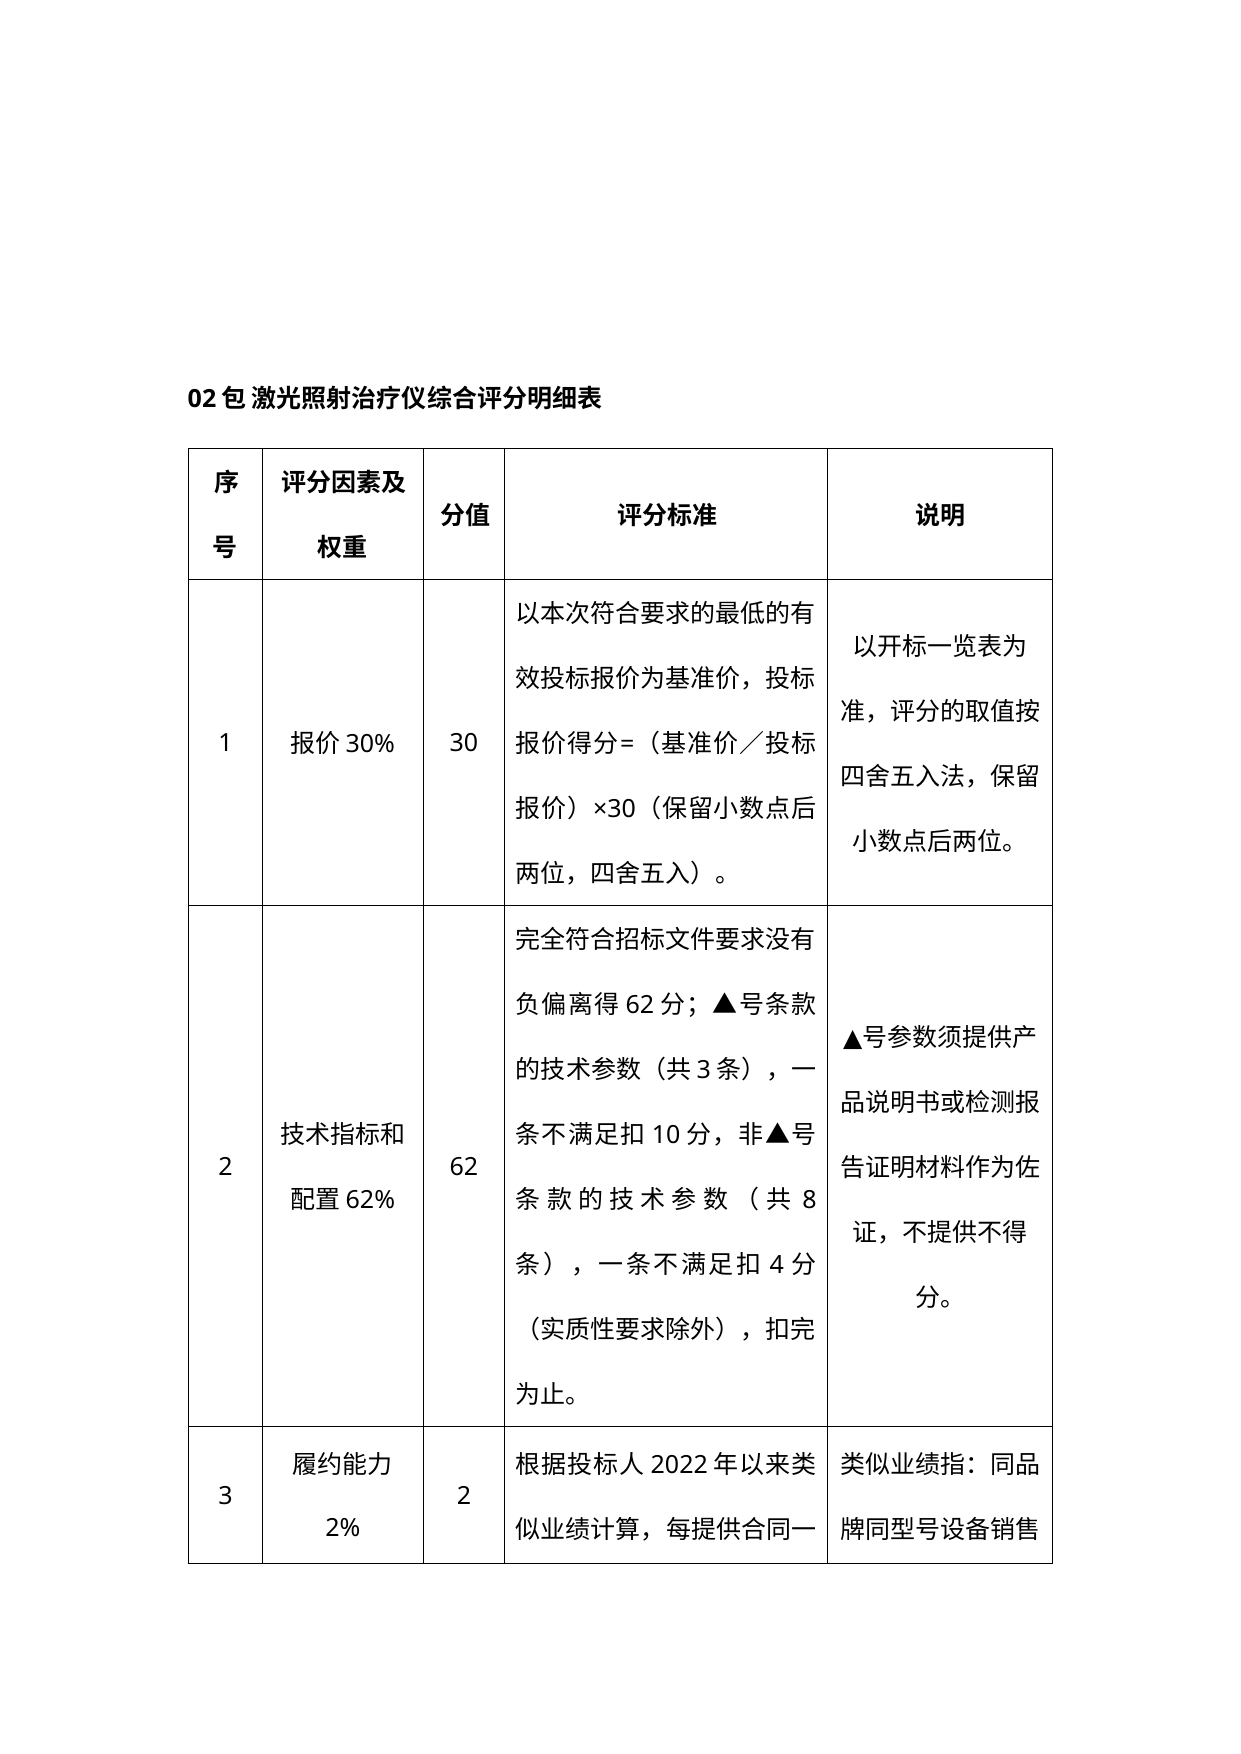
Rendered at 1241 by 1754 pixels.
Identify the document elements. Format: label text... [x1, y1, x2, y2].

table_cell 1 [189, 580, 262, 904]
table_cell 以本次符合要求的最低的有效投标报价为基准价，投标报价得分=（基准价／投标报价）×30（保留小数点后两位，四舍五入）。 [505, 580, 827, 904]
table_cell 30 [424, 580, 504, 904]
table_cell 技术指标和配置62% [263, 906, 423, 1426]
text 02包 激光照射治疗仪综合评分明细表 [187, 364, 1053, 429]
table_cell 2 [189, 906, 262, 1426]
table_cell 62 [424, 906, 504, 1426]
table_header 分值 [424, 449, 504, 578]
table_cell 2 [424, 1427, 504, 1563]
table_cell 报价30% [263, 580, 423, 904]
table_cell 3 [189, 1427, 262, 1563]
table_cell 以开标一览表为准，评分的取值按四舍五入法，保留小数点后两位。 [828, 580, 1052, 904]
table_header 说明 [828, 449, 1052, 578]
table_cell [505, 1427, 827, 1563]
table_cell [828, 1427, 1052, 1563]
table_header 评分标准 [505, 449, 827, 578]
table_cell ▲号参数须提供产品说明书或检测报告证明材料作为佐证，不提供不得分。 [828, 906, 1052, 1426]
table_header 评分因素及权重 [263, 449, 423, 578]
table_header 序号 [189, 449, 262, 578]
table_cell 完全符合招标文件要求没有负偏离得62分；▲号条款的技术参数（共3条），一条不满足扣10分，非▲号条款的技术参数（共8条），一条不满足扣4分（实质性要求除外），扣完为止。 [505, 906, 827, 1426]
table_cell 履约能力2% [263, 1427, 423, 1563]
